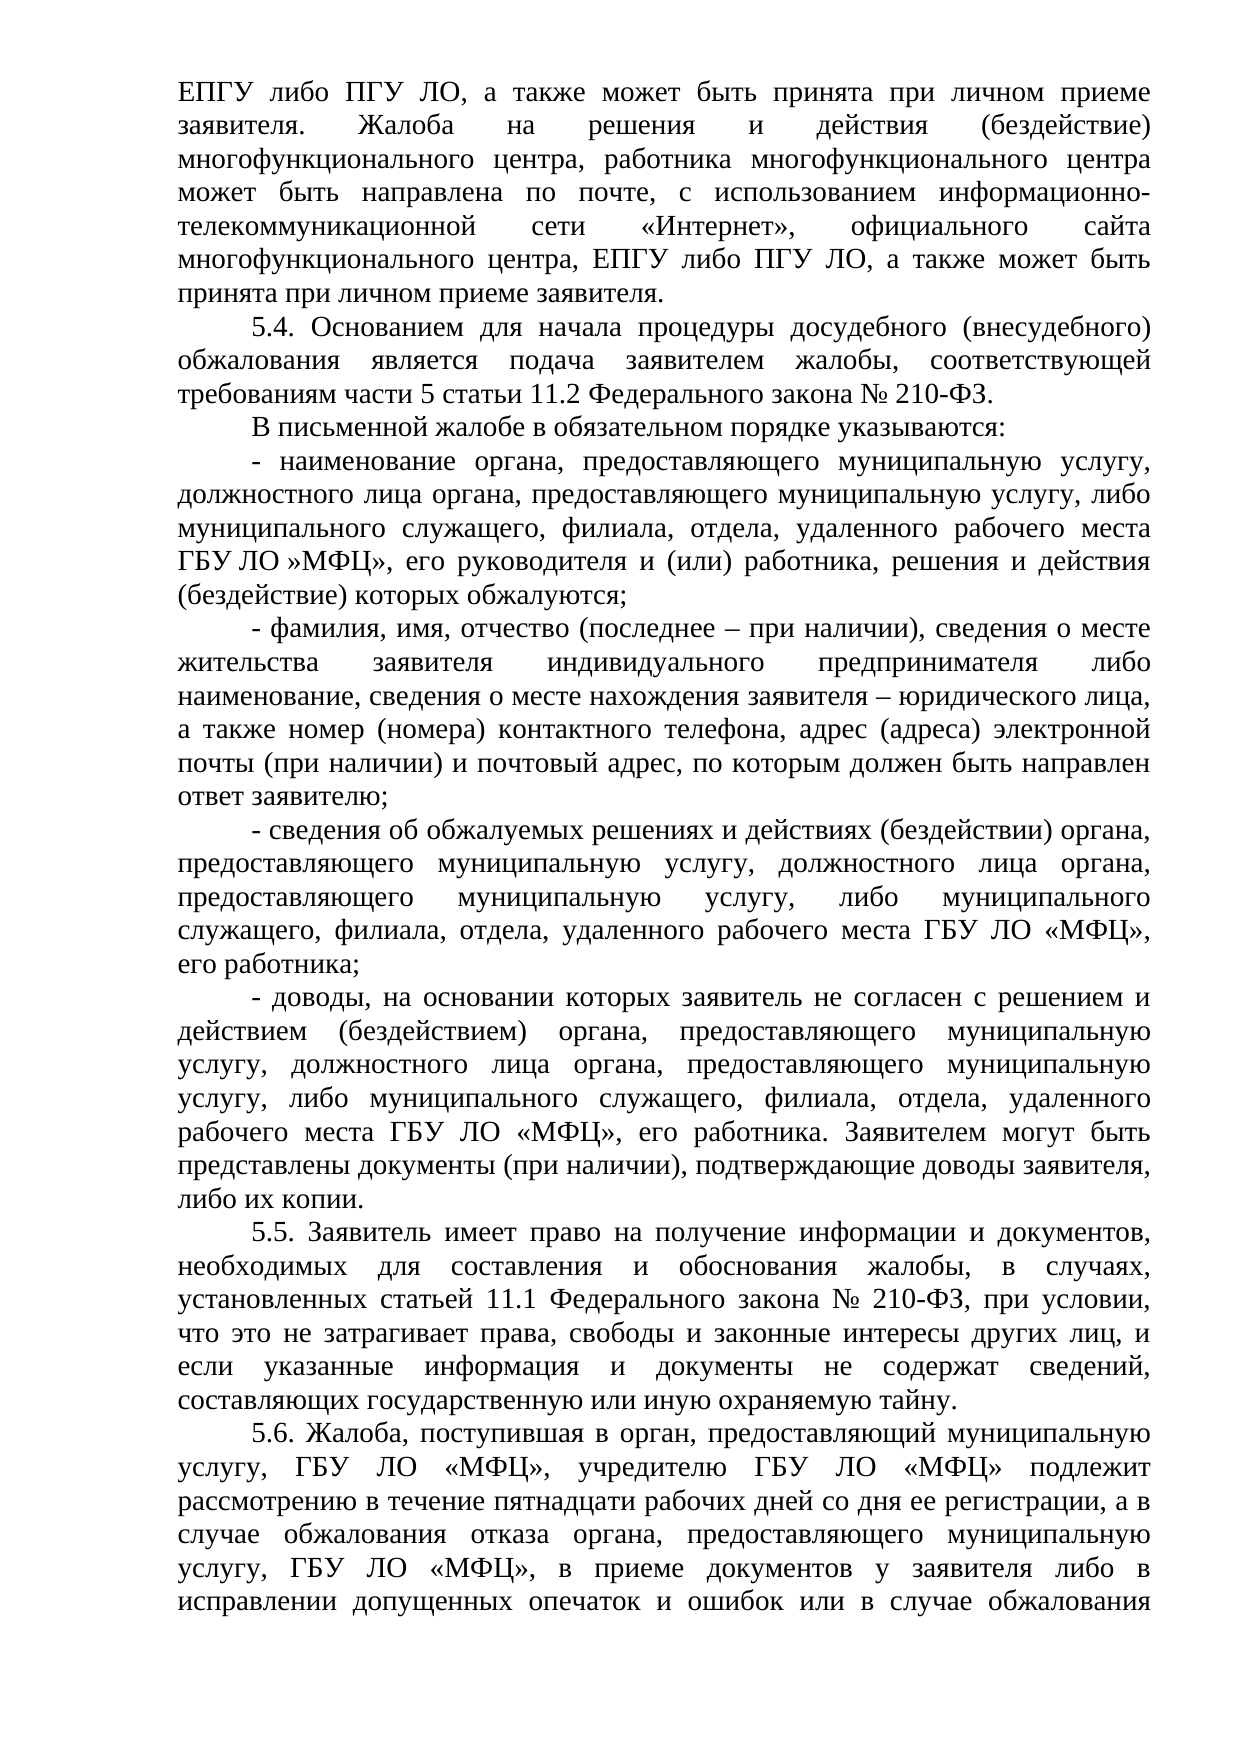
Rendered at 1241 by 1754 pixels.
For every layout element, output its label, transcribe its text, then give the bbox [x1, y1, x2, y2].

text В письменной жалобе в обязательном порядке указываются: [177, 409, 1152, 443]
text - наименование органа, предоставляющего муниципальную услугу, должностного лица органа, предоставляющего муниципальную услугу, либо муниципального служащего, филиала, отдела, удаленного рабочего места ГБУ ЛО »МФЦ», его руководителя и (или) работника, решения и действия (бездействие) которых обжалуются; [177, 443, 1152, 611]
text 5.4. Основанием для начала процедуры досудебного (внесудебного) обжалования является подача заявителем жалобы, соответствующей требованиям части 5 статьи 11.2 Федерального закона № 210-ФЗ. [177, 309, 1152, 409]
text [177, 1416, 1152, 1617]
text - доводы, на основании которых заявитель не согласен с решением и действием (бездействием) органа, предоставляющего муниципальную услугу, должностного лица органа, предоставляющего муниципальную услугу, либо муниципального служащего, филиала, отдела, удаленного рабочего места ГБУ ЛО «МФЦ», его работника. Заявителем могут быть представлены документы (при наличии), подтверждающие доводы заявителя, либо их копии. [177, 979, 1152, 1214]
text - сведения об обжалуемых решениях и действиях (бездействии) органа, предоставляющего муниципальную услугу, должностного лица органа, предоставляющего муниципальную услугу, либо муниципального служащего, филиала, отдела, удаленного рабочего места ГБУ ЛО «МФЦ», его работника; [177, 812, 1152, 979]
text - фамилия, имя, отчество (последнее – при наличии), сведения о месте жительства заявителя индивидуального предпринимателя либо наименование, сведения о месте нахождения заявителя – юридического лица, а также номер (номера) контактного телефона, адрес (адреса) электронной почты (при наличии) и почтовый адрес, по которым должен быть направлен ответ заявителю; [177, 611, 1152, 812]
text 5.5. Заявитель имеет право на получение информации и документов, необходимых для составления и обоснования жалобы, в случаях, установленных статьей 11.1 Федерального закона № 210-ФЗ, при условии, что это не затрагивает права, свободы и законные интересы других лиц, и если указанные информация и документы не содержат сведений, составляющих государственную или иную охраняемую тайну. [177, 1214, 1152, 1416]
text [177, 74, 1152, 309]
